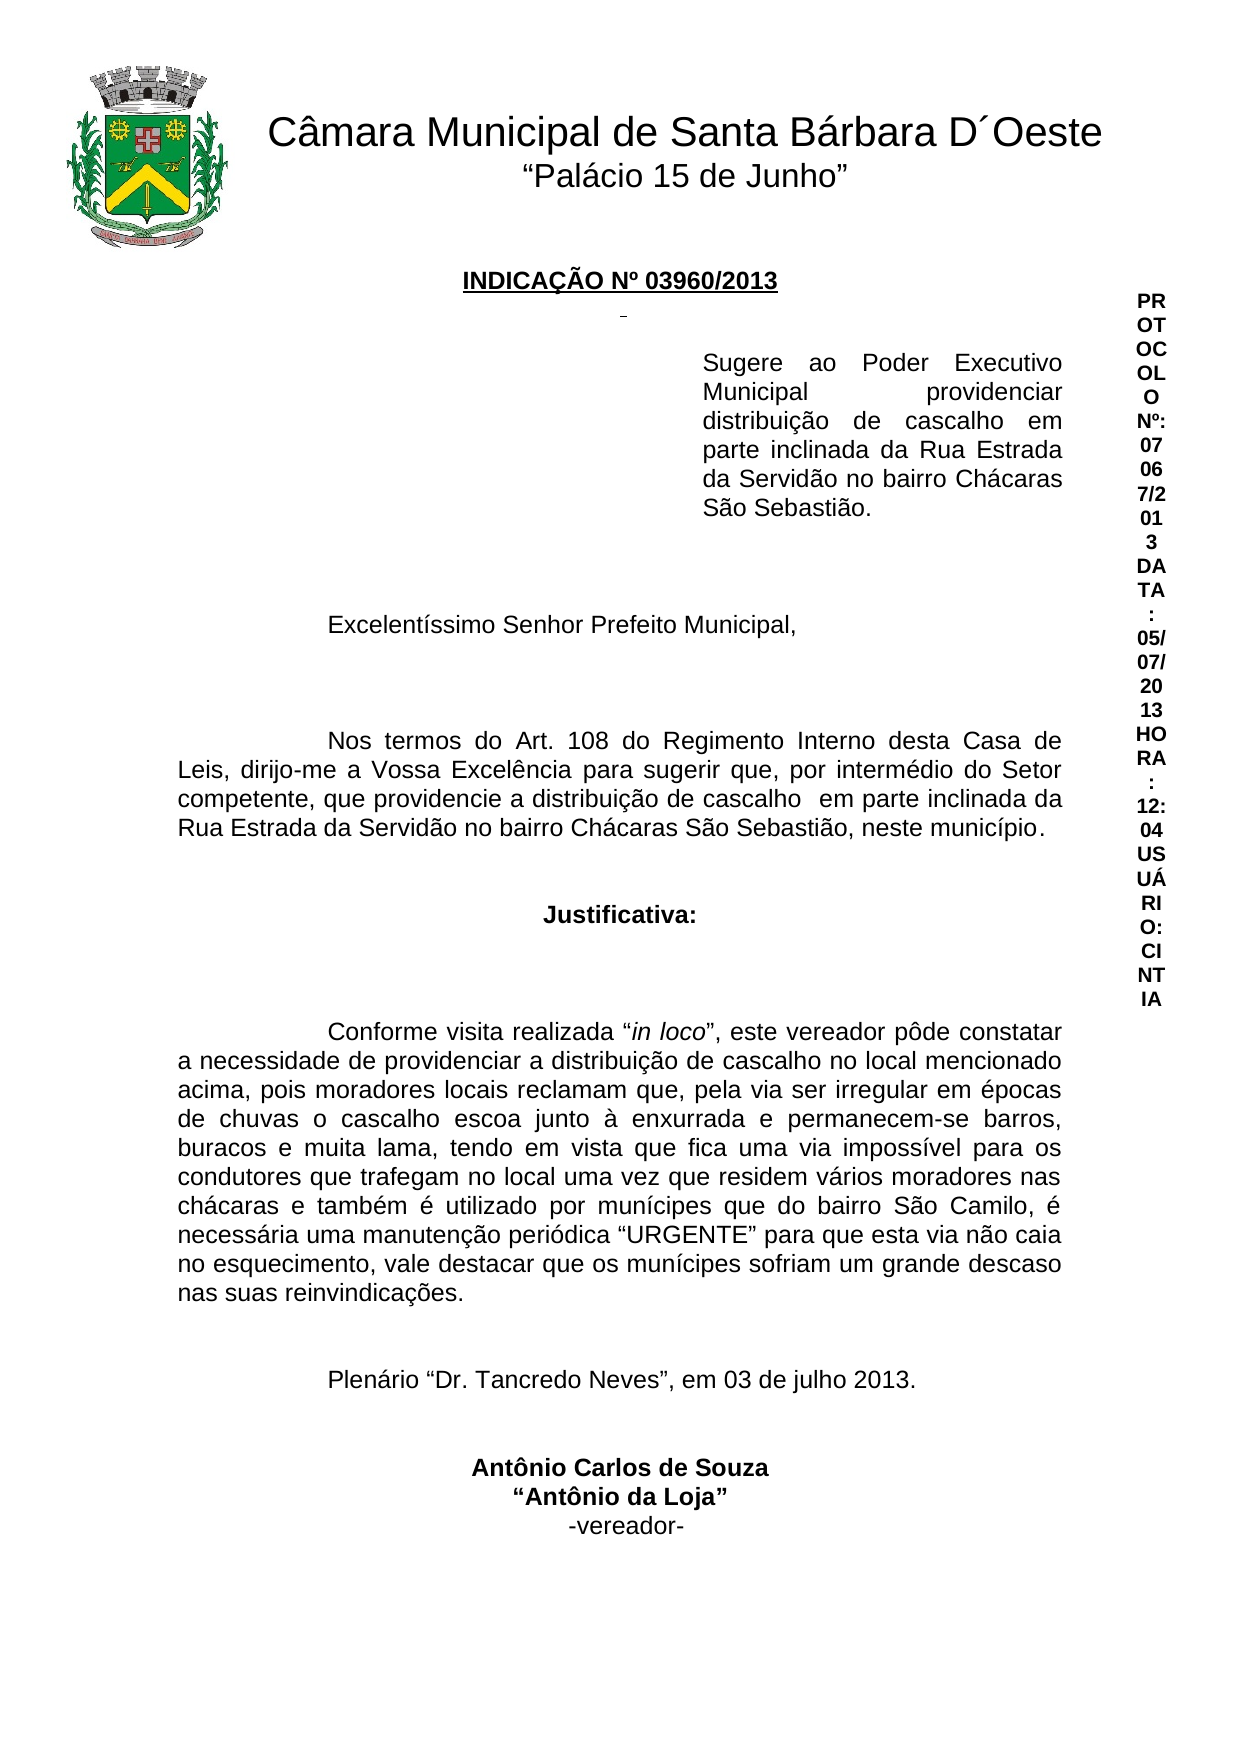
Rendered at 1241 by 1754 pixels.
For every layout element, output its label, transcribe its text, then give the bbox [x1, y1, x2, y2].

text Plenário “Dr. Tancredo Neves”, em 03 de julho 2013. [177, 1365, 1063, 1394]
text Justificativa: [177, 900, 1063, 929]
text Sugere ao Poder Executivo Municipal providenciar distribuição de cascalho em parte inclinada da Rua Estrada da Servidão no bairro Chácaras São Sebastião. [702, 348, 1063, 522]
text “Antônio da Loja” [177, 1481, 1063, 1511]
text Conforme visita realizada “in loco”, este vereador pôde constatar a necessidade de providenciar a distribuição de cascalho no local mencionado acima, pois moradores locais reclamam que, pela via ser irregular em épocas de chuvas o cascalho escoa junto à enxurrada e permanecem-se barros, buracos e muita lama, tendo em vista que fica uma via impossível para os condutores que trafegam no local uma vez que residem vários moradores nas chácaras e também é utilizado por munícipes que do bairro São Camilo, é necessária uma manutenção periódica “URGENTE” para que esta via não caia no esquecimento, vale destacar que os munícipes sofriam um grande descaso nas suas reinvindicações. [177, 1016, 1063, 1307]
text -vereador- [177, 1511, 1063, 1539]
picture [66, 66, 235, 255]
text Nos termos do Art. 108 do Regimento Interno desta Casa de Leis, dirijo-me a Vossa Excelência para sugerir que, por intermédio do Setor competente, que providencie a distribuição de cascalho em parte inclinada da Rua Estrada da Servidão no bairro Chácaras São Sebastião, neste município. [177, 726, 1063, 842]
title INDICAÇÃO Nº 03960/2013 [177, 266, 1063, 295]
text Antônio Carlos de Souza [177, 1452, 1063, 1481]
text Excelentíssimo Senhor Prefeito Municipal, [177, 609, 1063, 639]
